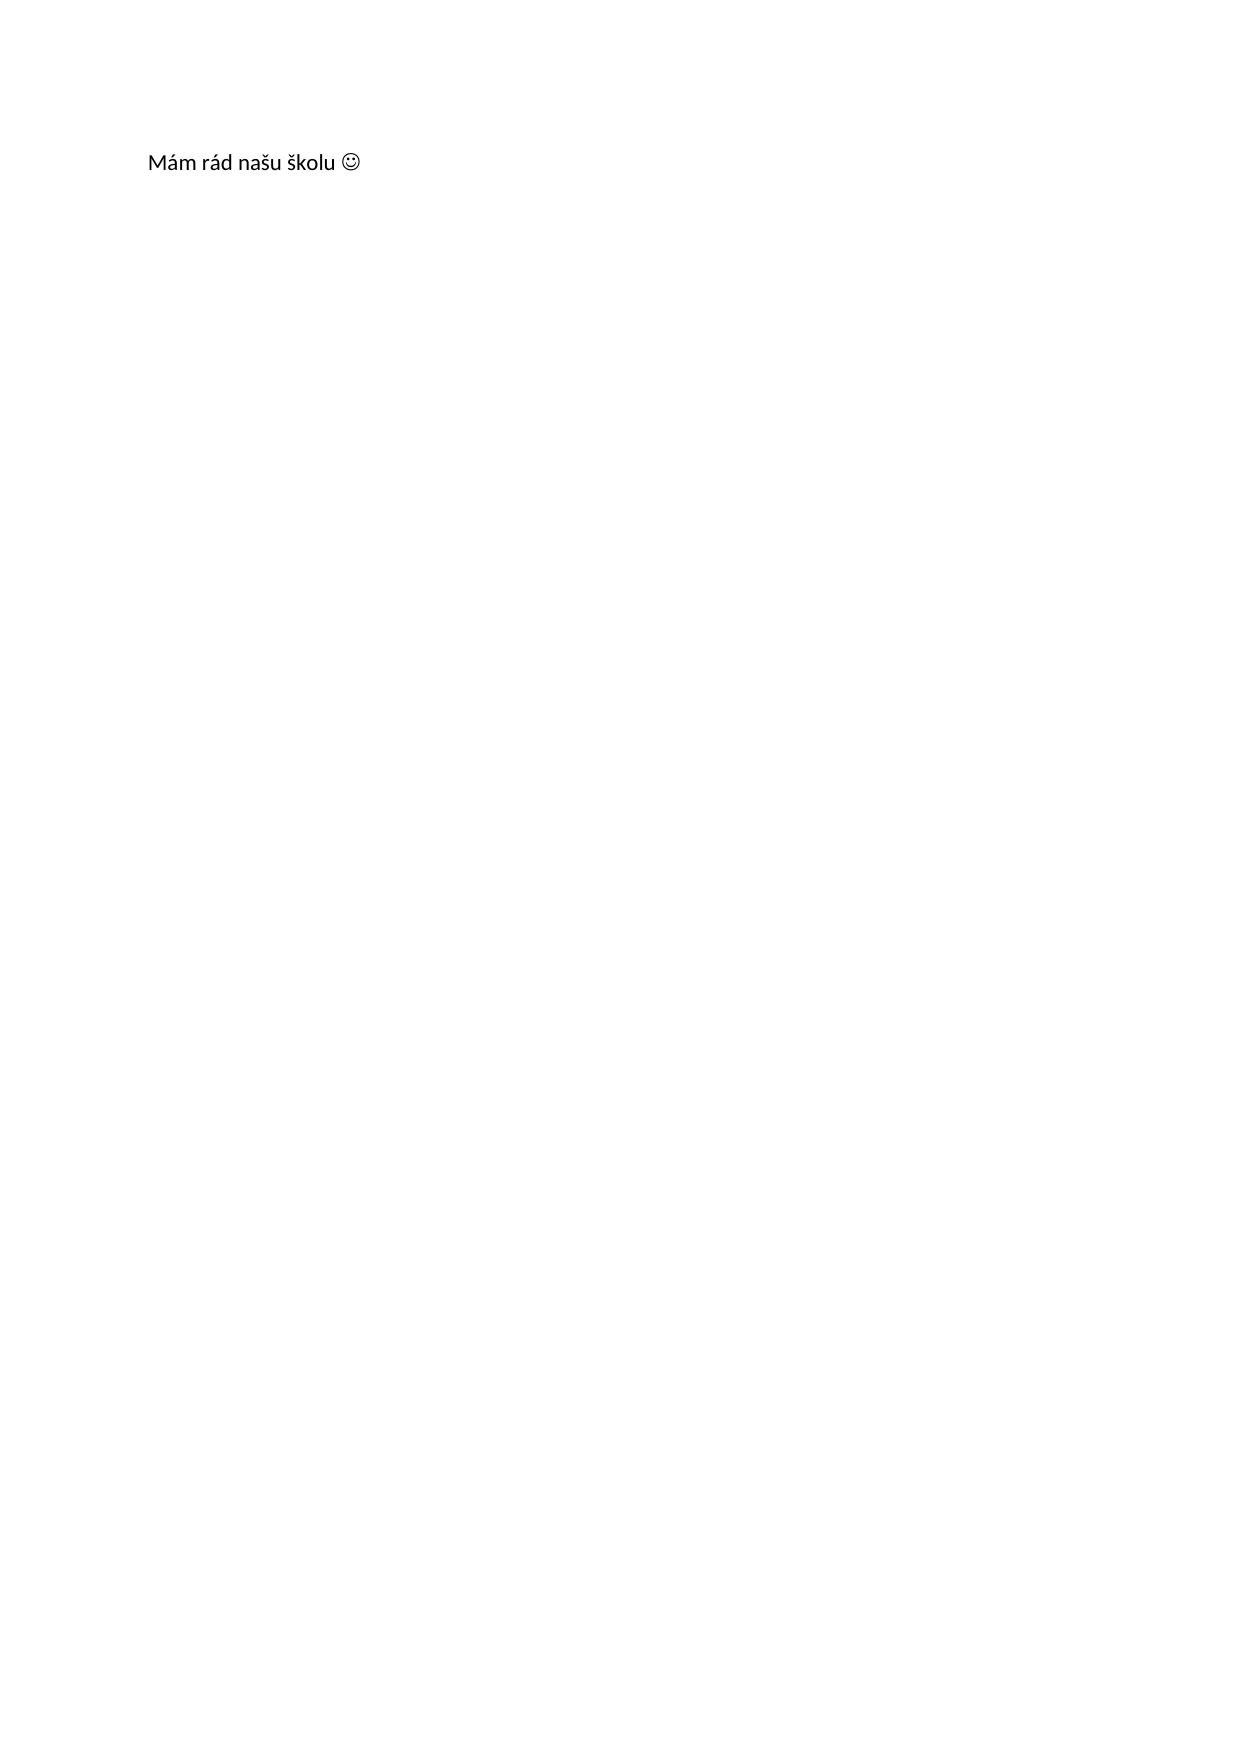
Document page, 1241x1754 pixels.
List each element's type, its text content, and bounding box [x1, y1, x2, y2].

text Mám rád našu školu [148, 148, 1093, 176]
